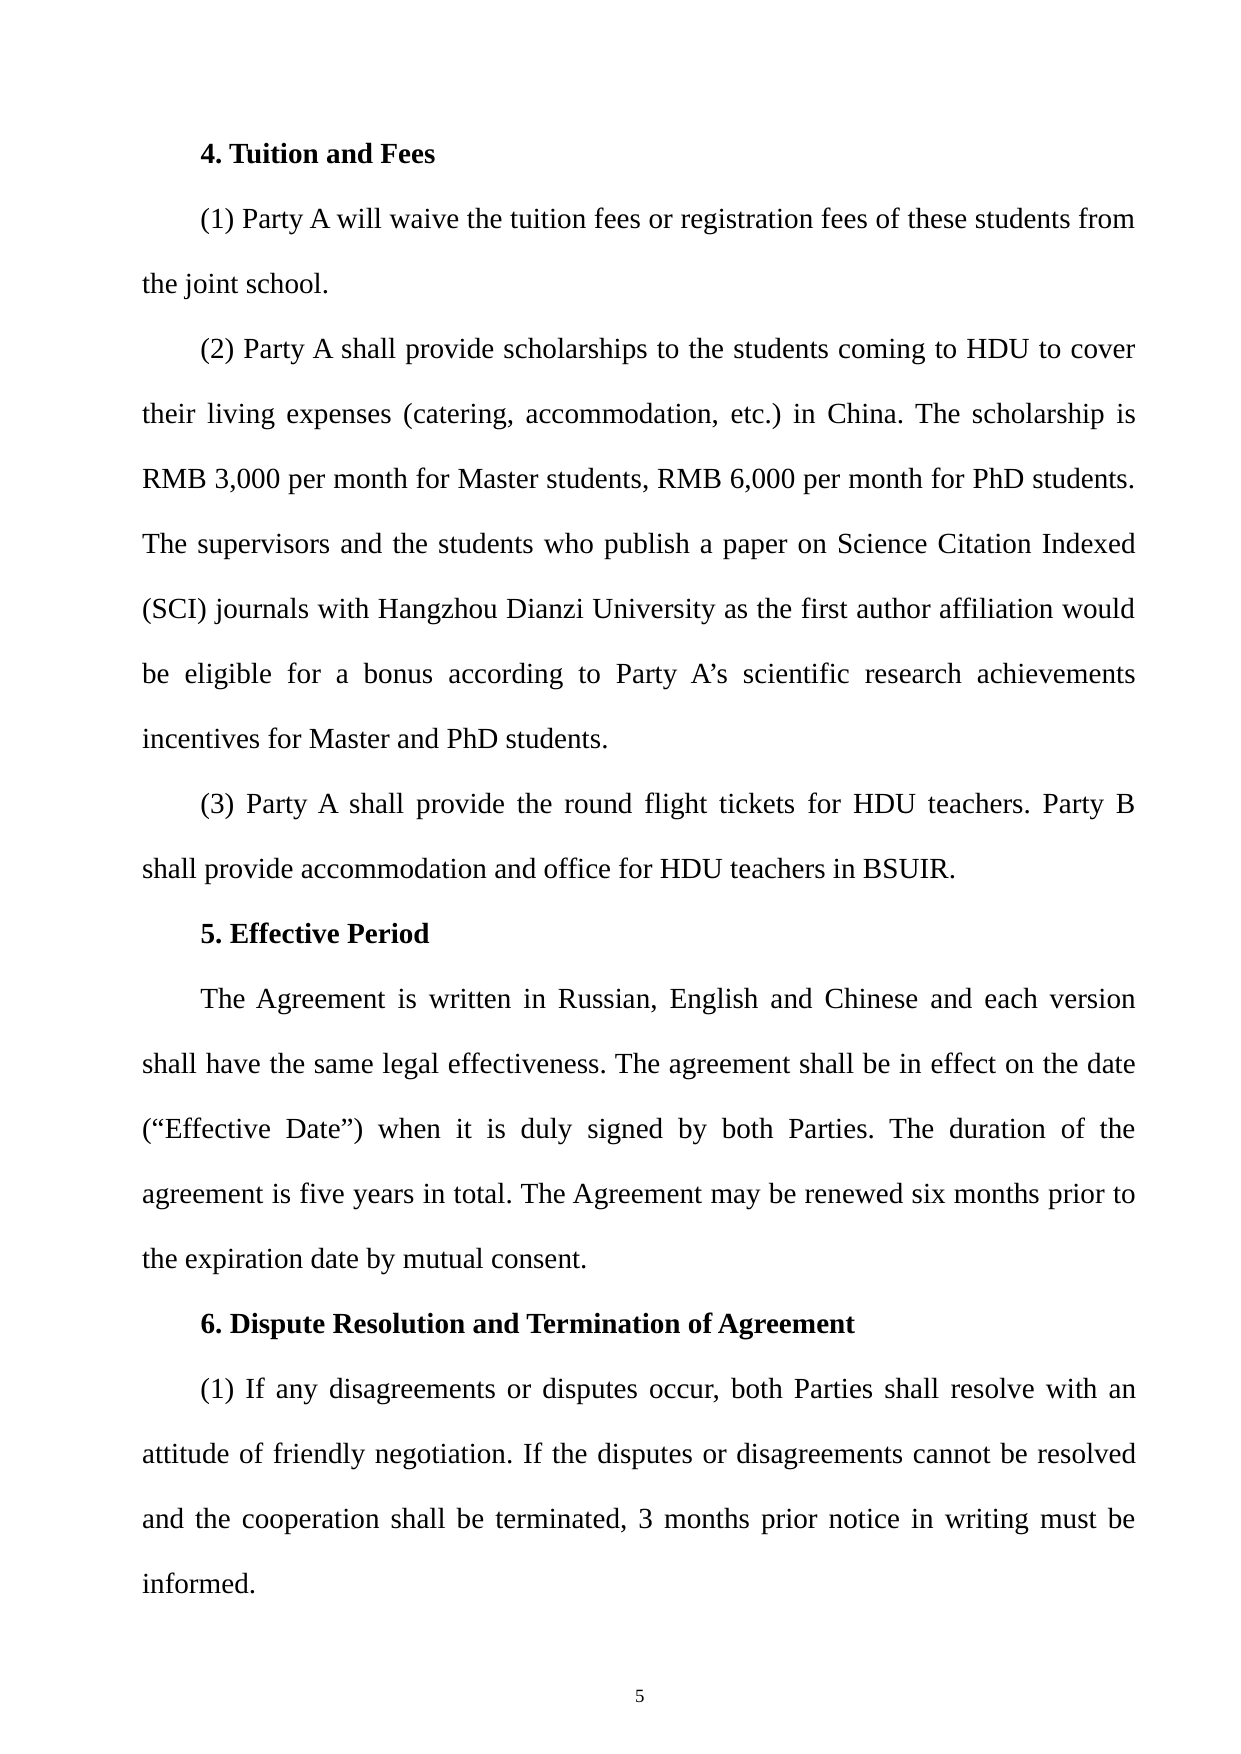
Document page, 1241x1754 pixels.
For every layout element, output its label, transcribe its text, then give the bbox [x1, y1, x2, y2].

text The Agreement is written in Russian, English and Chinese and each version shall have the same legal effectiveness. The agreement shall be in effect on the date (“Effective Date”) when it is duly signed by both Parties. The duration of the agreement is five years in total. The Agreement may be renewed six months prior to the expiration date by mutual consent. [142, 966, 1137, 1291]
text (1) Party A will waive the tuition fees or registration fees of these students from the joint school. [142, 186, 1137, 316]
text 4. Tuition and Fees [142, 121, 1137, 186]
text (2) Party A shall provide scholarships to the students coming to HDU to cover their living expenses (catering, accommodation, etc.) in China. The scholarship is RMB 3,000 per month for Master students, RMB 6,000 per month for PhD students. The supervisors and the students who publish a paper on Science Citation Indexed (SCI) journals with Hangzhou Dianzi University as the first author affiliation would be eligible for a bonus according to Party A’s scientific research achievements incentives for Master and PhD students. [142, 316, 1137, 771]
text 6. Dispute Resolution and Termination of Agreement [142, 1291, 1137, 1356]
text (3) Party A shall provide the round flight tickets for HDU teachers. Party B shall provide accommodation and office for HDU teachers in BSUIR. [142, 771, 1137, 901]
text 5. Effective Period [142, 901, 1137, 966]
text (1) If any disagreements or disputes occur, both Parties shall resolve with an attitude of friendly negotiation. If the disputes or disagreements cannot be resolved and the cooperation shall be terminated, 3 months prior notice in writing must be informed. [142, 1356, 1137, 1616]
